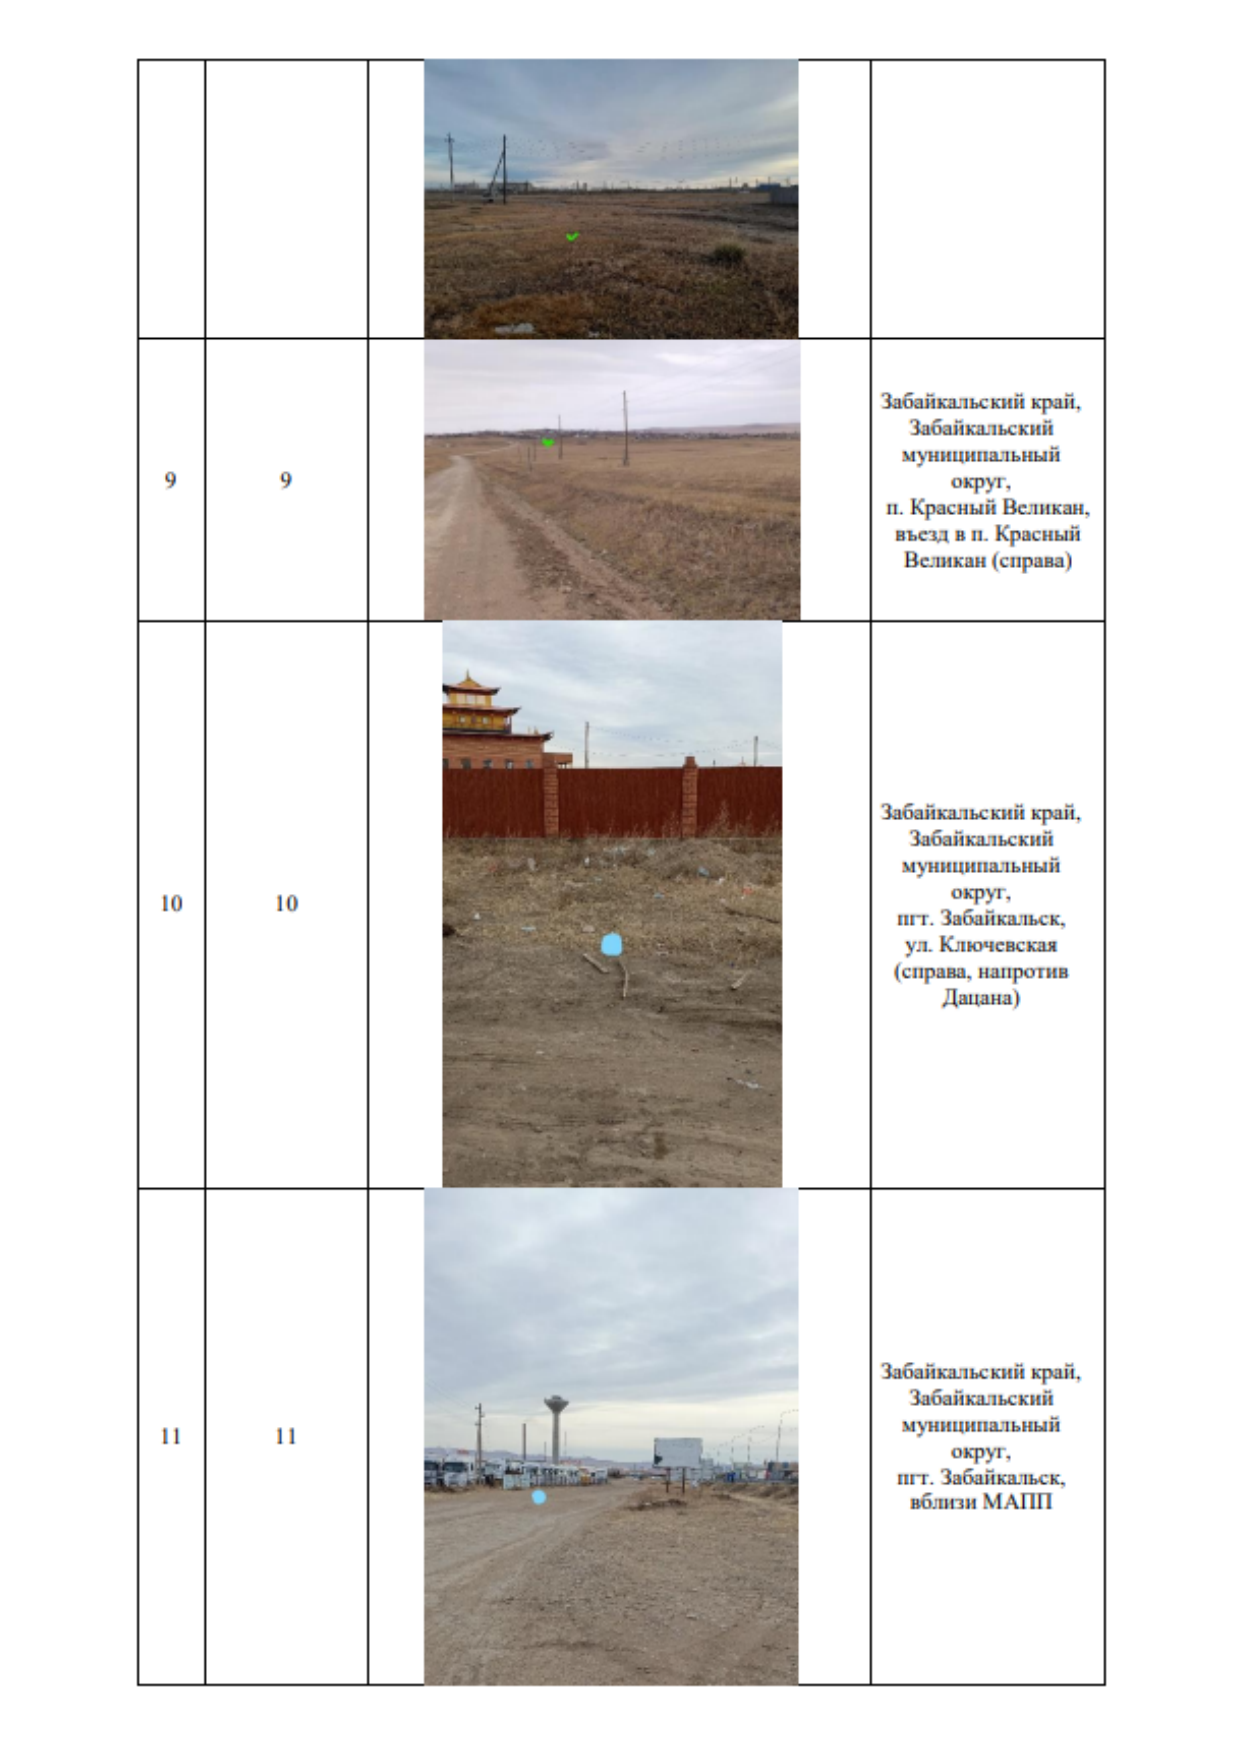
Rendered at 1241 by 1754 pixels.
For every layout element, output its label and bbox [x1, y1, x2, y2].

picture [103, 37, 1137, 1717]
